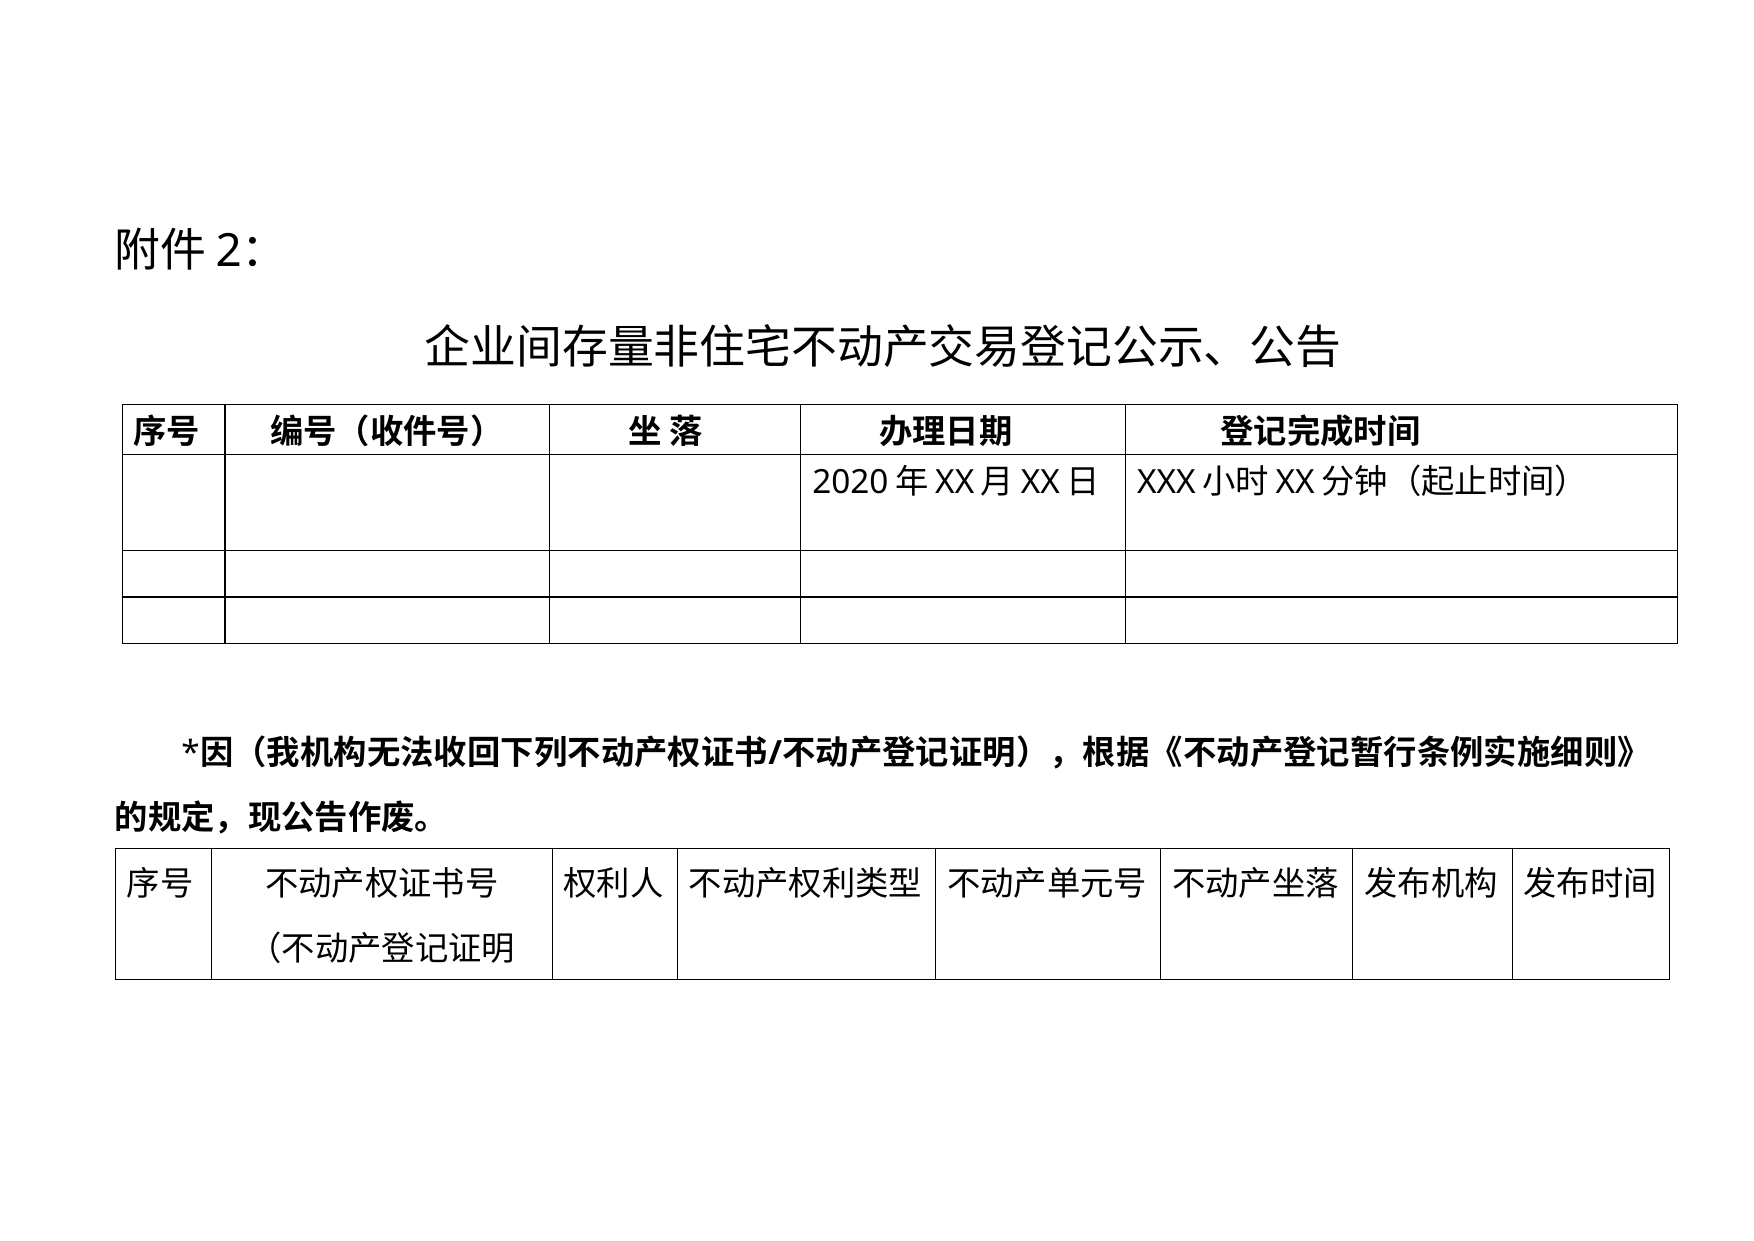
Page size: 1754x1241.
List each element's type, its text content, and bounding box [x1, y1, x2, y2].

text 附件2： [114, 198, 1651, 295]
table_header 编号（收件号） [226, 405, 549, 453]
table_cell [123, 455, 224, 550]
table_header 办理日期 [801, 405, 1125, 453]
table_header 权利人 [553, 849, 677, 979]
table_header 登记完成时间 [1126, 405, 1677, 453]
table_cell [123, 598, 224, 643]
table_cell XXX小时XX分钟（起止时间） [1126, 455, 1677, 550]
table_header 序号 [116, 849, 211, 979]
table_cell [550, 455, 800, 550]
table_cell [226, 455, 549, 550]
table_header 不动产单元号 [936, 849, 1160, 979]
table_cell [123, 551, 224, 596]
table_cell [226, 598, 549, 643]
table_cell [801, 551, 1125, 596]
table_header 不动产权利类型 [678, 849, 935, 979]
table_header 不动产坐落 [1161, 849, 1352, 979]
table_header 序号 [123, 405, 224, 453]
table_header 发布机构 [1353, 849, 1512, 979]
text 企业间存量非住宅不动产交易登记公示、公告 [114, 295, 1651, 393]
table_header 坐 落 [550, 405, 800, 453]
table_cell [1126, 551, 1677, 596]
table_cell [550, 598, 800, 643]
table_cell [226, 551, 549, 596]
table_cell [801, 598, 1125, 643]
text *因（我机构无法收回下列不动产权证书/不动产登记证明），根据《不动产登记暂行条例实施细则》的规定，现公告作废。 [114, 718, 1651, 848]
table_cell [1126, 598, 1677, 643]
table_header 发布时间 [1513, 849, 1669, 979]
table_header 不动产权证书号 （不动产登记证明号） [212, 849, 552, 979]
table_cell [550, 551, 800, 596]
table_cell 2020年XX月XX日 [801, 455, 1125, 550]
